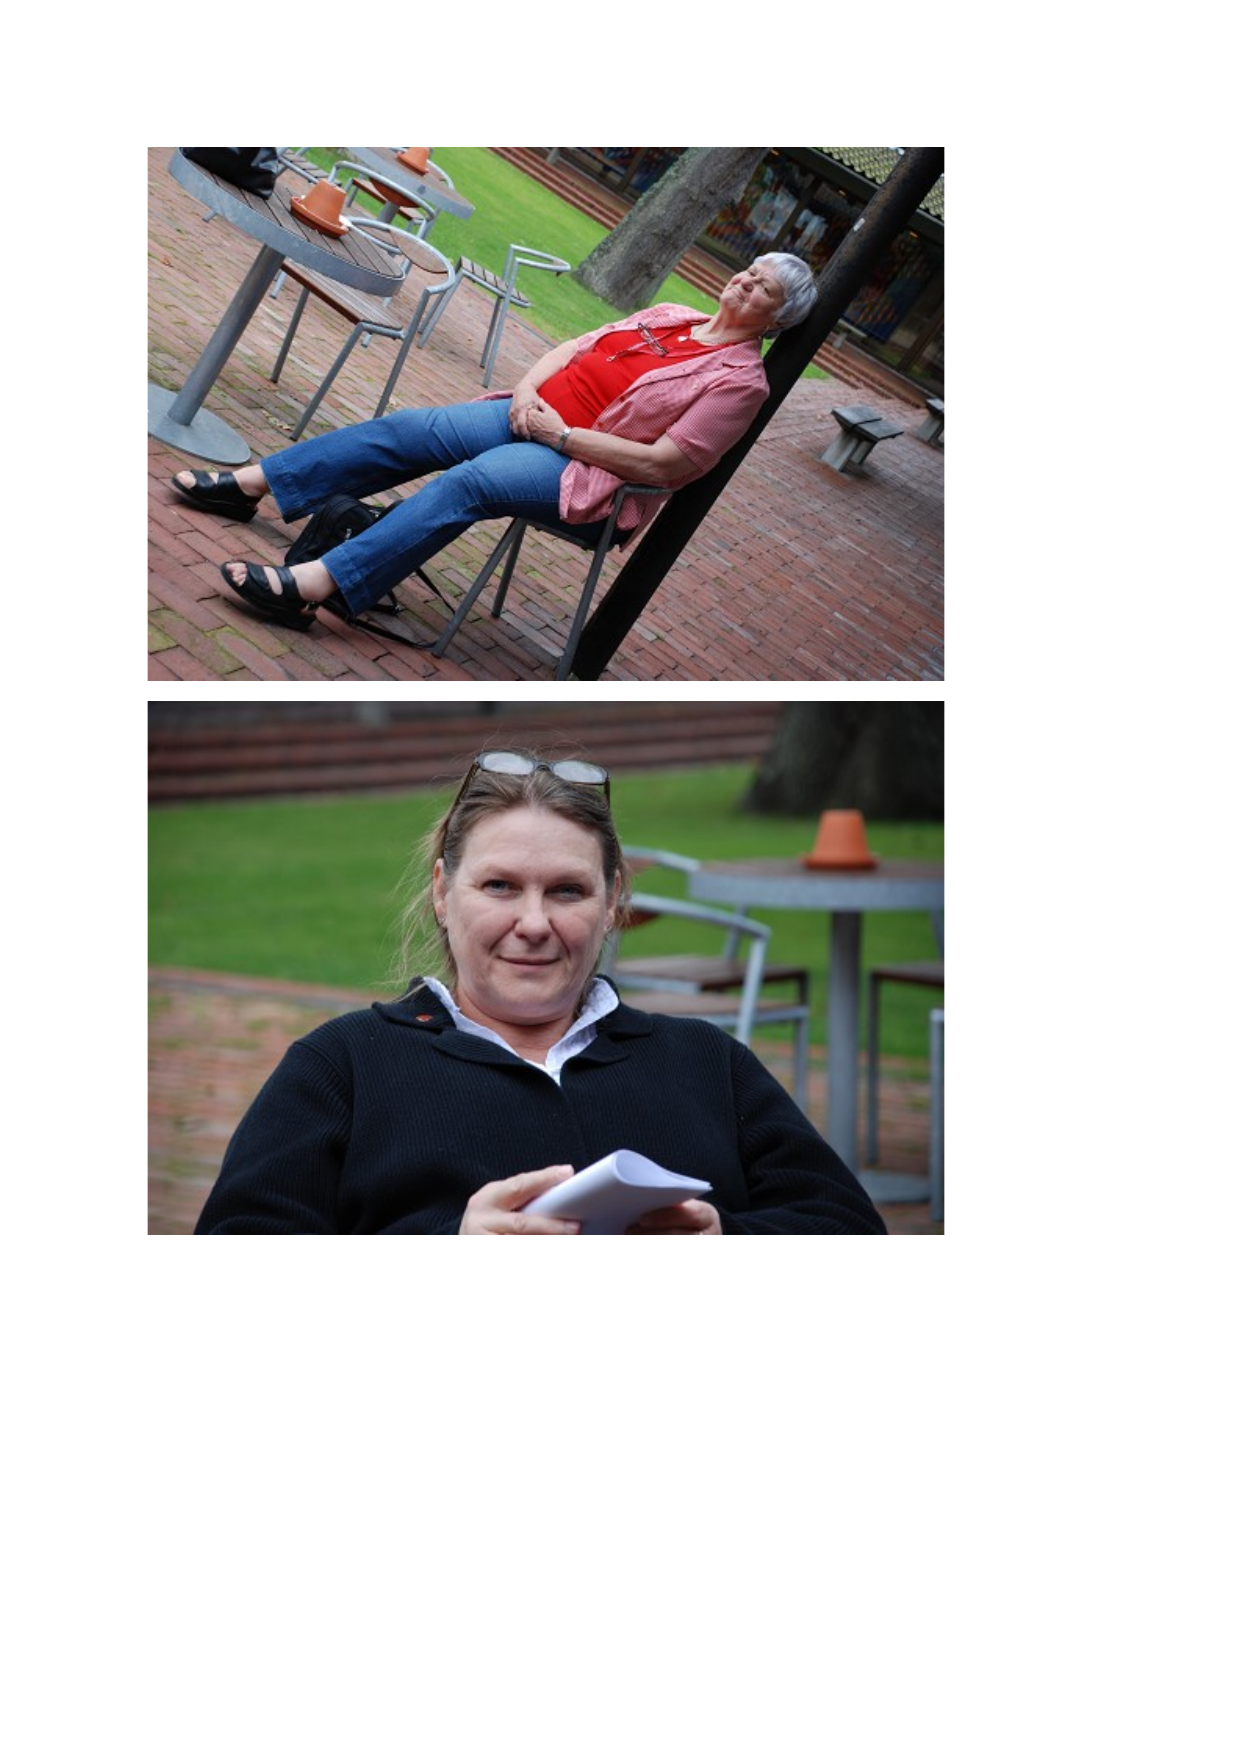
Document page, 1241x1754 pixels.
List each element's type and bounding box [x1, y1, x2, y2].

picture [147, 147, 945, 681]
picture [147, 701, 945, 1235]
